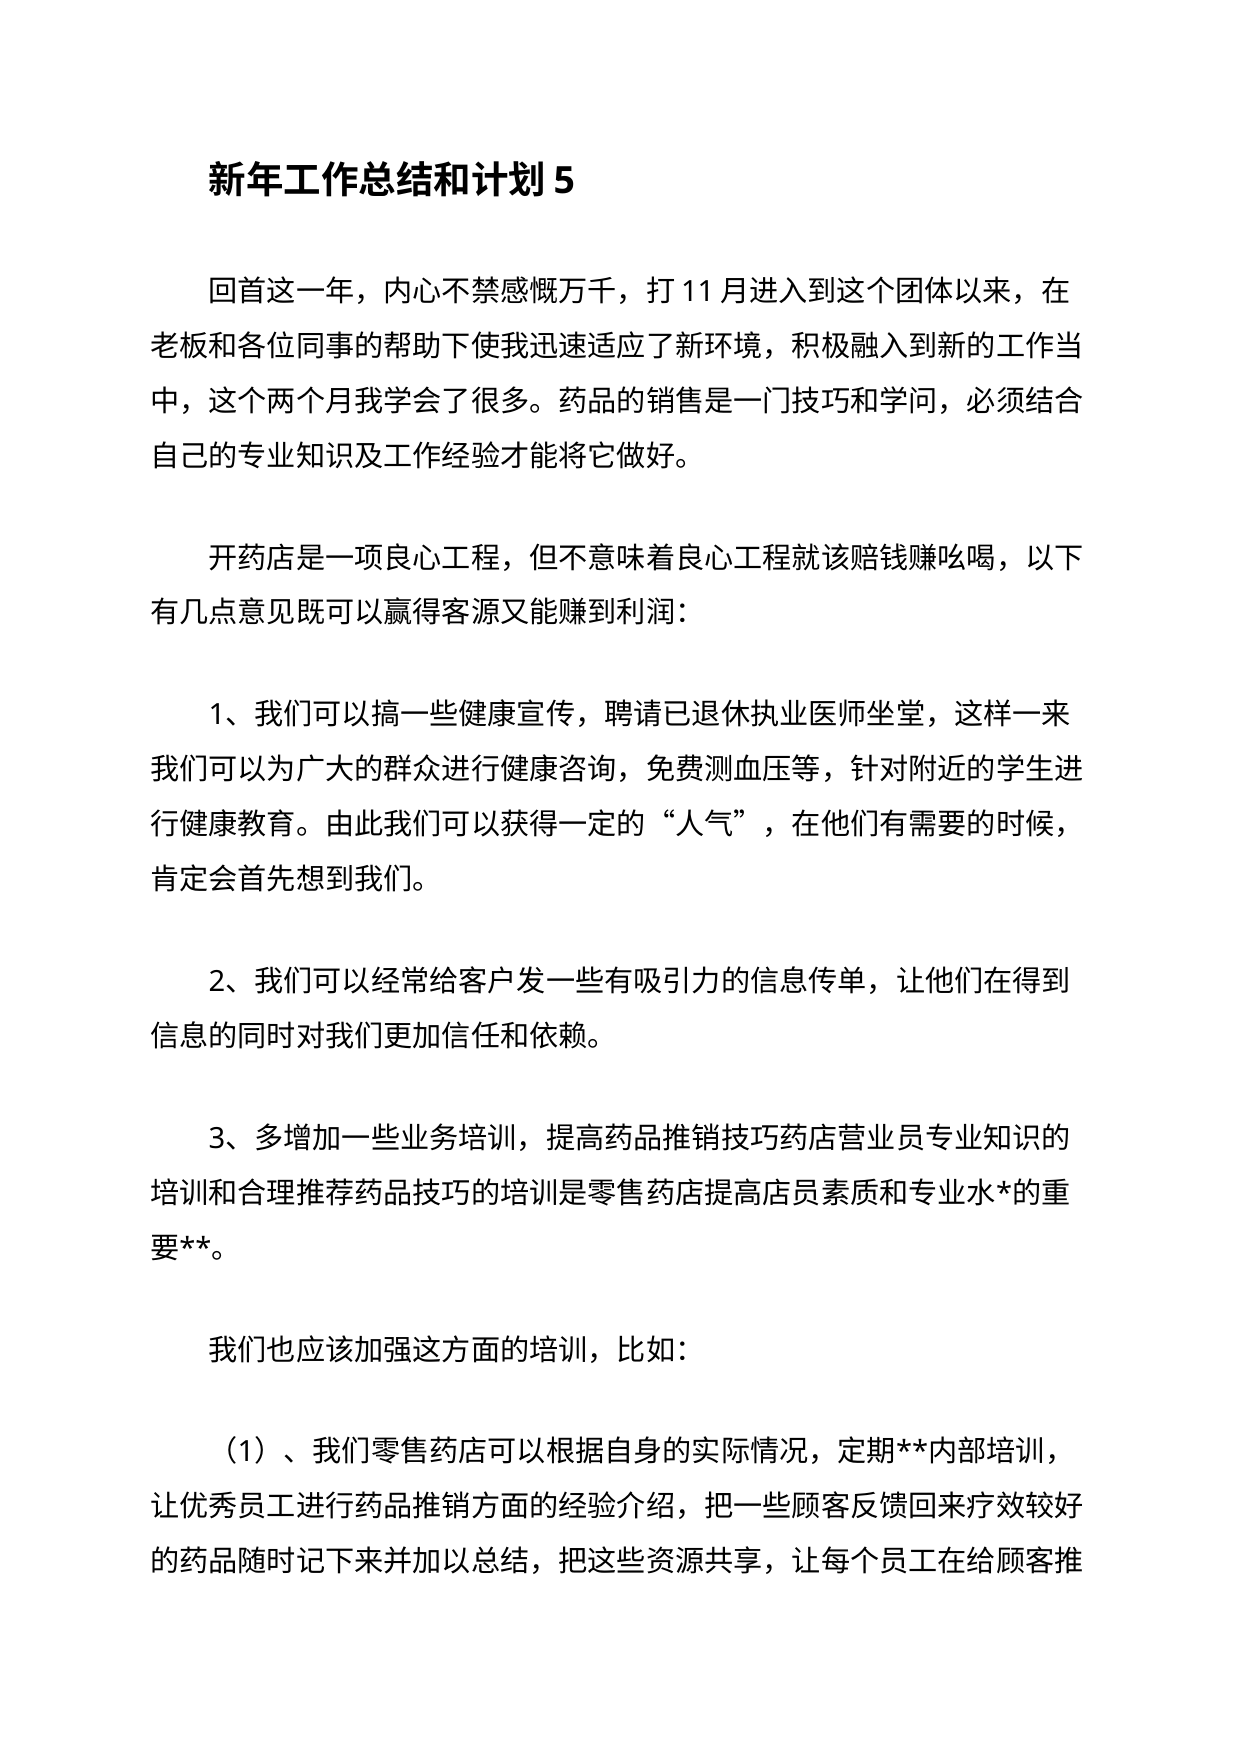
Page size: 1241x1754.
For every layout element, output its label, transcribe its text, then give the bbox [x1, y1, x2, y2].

text 我们也应该加强这方面的培训，比如： [150, 1326, 1090, 1368]
text 3、多增加一些业务培训，提高药品推销技巧药店营业员专业知识的培训和合理推荐药品技巧的培训是零售药店提高店员素质和专业水*的重要**。 [150, 1114, 1090, 1267]
text 开药店是一项良心工程，但不意味着良心工程就该赔钱赚吆喝，以下有几点意见既可以赢得客源又能赚到利润： [150, 534, 1090, 631]
text 回首这一年，内心不禁感慨万千，打11月进入到这个团体以来，在老板和各位同事的帮助下使我迅速适应了新环境，积极融入到新的工作当中，这个两个月我学会了很多。药品的销售是一门技巧和学问，必须结合自己的专业知识及工作经验才能将它做好。 [150, 268, 1090, 475]
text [150, 1428, 1090, 1580]
text 1、我们可以搞一些健康宣传，聘请已退休执业医师坐堂，这样一来我们可以为广大的群众进行健康咨询，免费测血压等，针对附近的学生进行健康教育。由此我们可以获得一定的“人气”，在他们有需要的时候，肯定会首先想到我们。 [150, 691, 1090, 898]
text 新年工作总结和计划5 [150, 150, 1090, 204]
text 2、我们可以经常给客户发一些有吸引力的信息传单，让他们在得到信息的同时对我们更加信任和依赖。 [150, 957, 1090, 1055]
